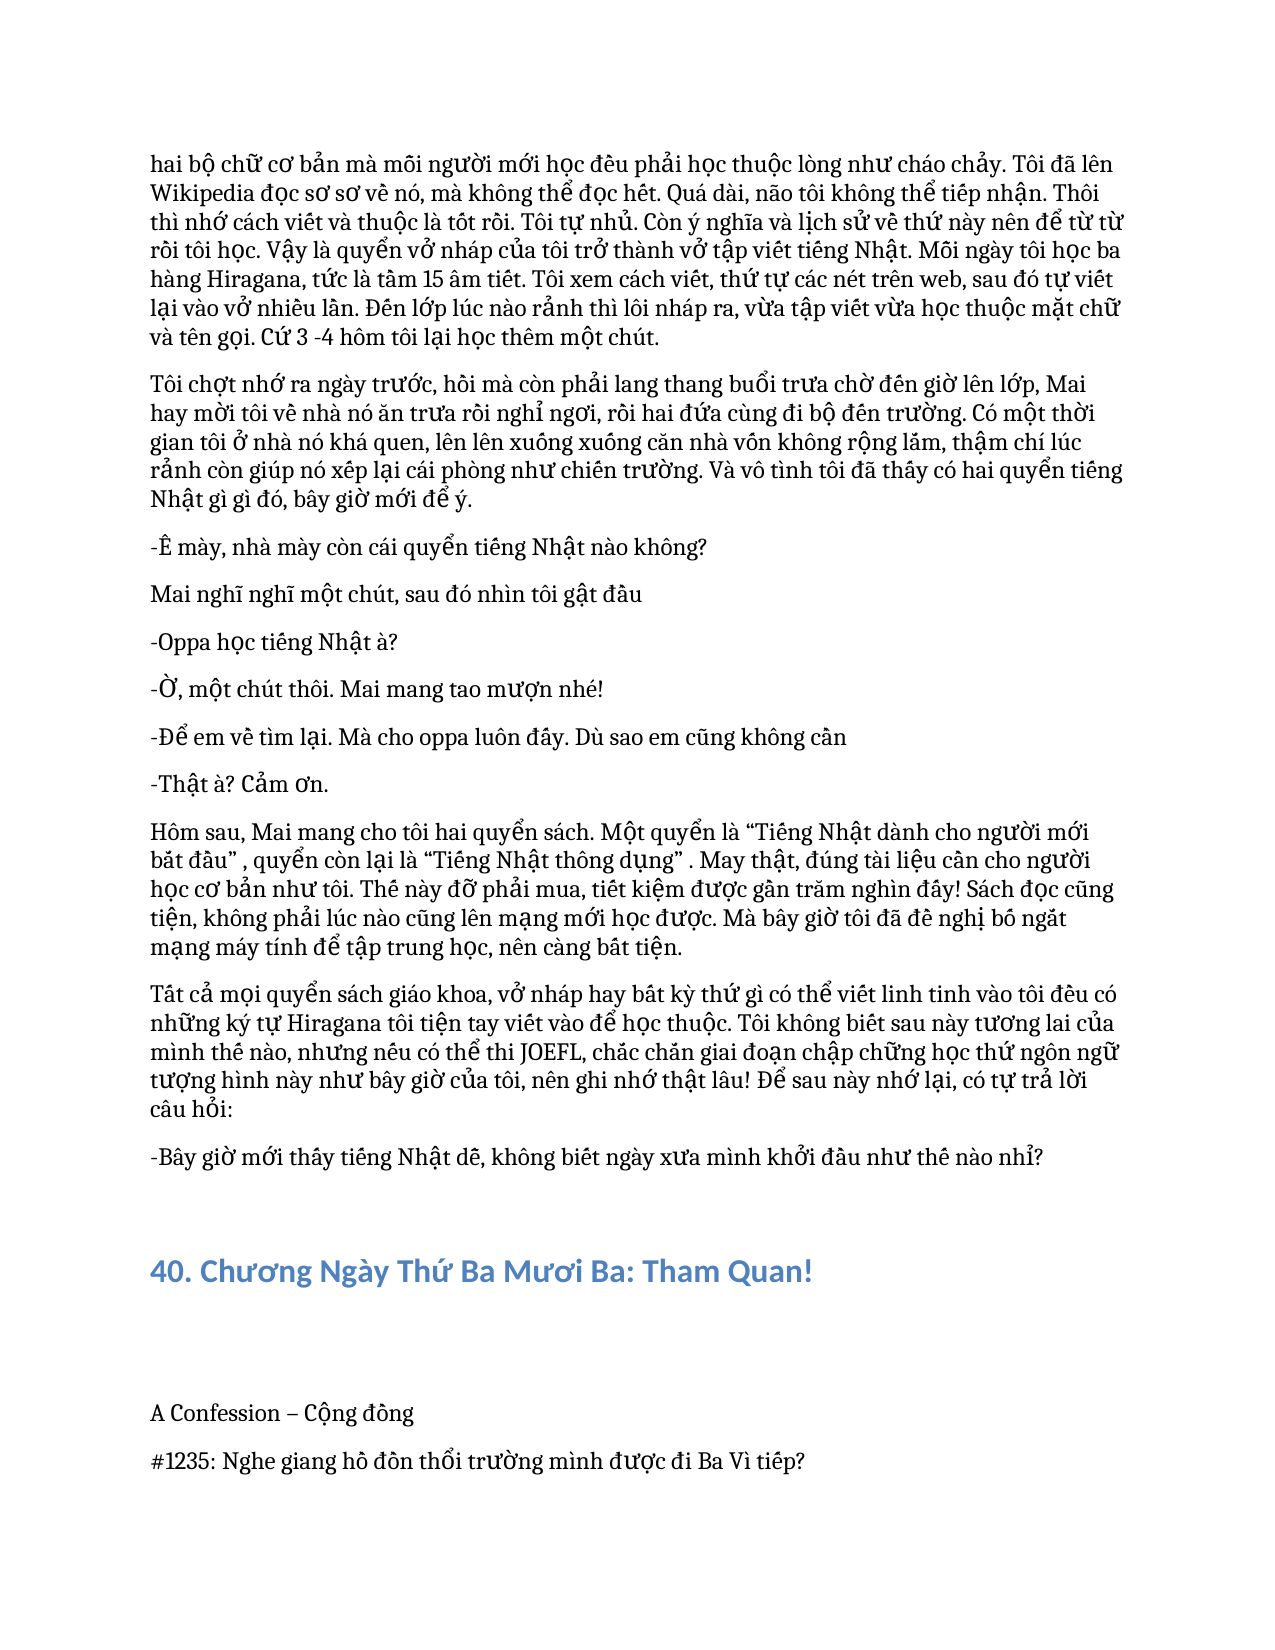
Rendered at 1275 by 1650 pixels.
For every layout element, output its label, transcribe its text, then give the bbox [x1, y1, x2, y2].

text Tất cả mọi quyển sách giáo khoa, vở nháp hay bất kỳ thứ gì có thể viết linh tinh vào tôi đều có những ký tự Hiragana tôi tiện tay viết vào để học thuộc. Tôi không biết sau này tương lai của mình thế nào, nhưng nếu có thể thi JOEFL, chắc chắn giai đoạn chập chững học thứ ngôn ngữ tượng hình này như bây giờ của tôi, nên ghi nhớ thật lâu! Để sau này nhớ lại, có tự trả lời câu hỏi: [150, 980, 1125, 1124]
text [150, 150, 1125, 351]
text Tôi chợt nhớ ra ngày trước, hồi mà còn phải lang thang buổi trưa chờ đến giờ lên lớp, Mai hay mời tôi về nhà nó ăn trưa rồi nghỉ ngơi, rồi hai đứa cùng đi bộ đến trường. Có một thời gian tôi ở nhà nó khá quen, lên lên xuống xuống căn nhà vốn không rộng lắm, thậm chí lúc rảnh còn giúp nó xếp lại cái phòng như chiến trường. Và vô tình tôi đã thấy có hai quyển tiếng Nhật gì gì đó, bây giờ mới để ý. [150, 370, 1125, 514]
subtitle 40. Chương Ngày Thứ Ba Mươi Ba: Tham Quan! [150, 1249, 1125, 1290]
text -Ê mày, nhà mày còn cái quyển tiếng Nhật nào không? [150, 532, 1125, 561]
text Mai nghĩ nghĩ một chút, sau đó nhìn tôi gật đầu [150, 580, 1125, 609]
text -Ờ, một chút thôi. Mai mang tao mượn nhé! [150, 675, 1125, 704]
text #1235: Nghe giang hồ đồn thổi trường mình được đi Ba Vì tiếp? [150, 1447, 1125, 1475]
text -Thật à? Cảm ơn. [150, 770, 1125, 799]
text Hôm sau, Mai mang cho tôi hai quyển sách. Một quyển là “Tiếng Nhật dành cho người mới bắt đầu” , quyển còn lại là “Tiếng Nhật thông dụng” . May thật, đúng tài liệu cần cho người học cơ bản như tôi. Thế này đỡ phải mua, tiết kiệm được gần trăm nghìn đấy! Sách đọc cũng tiện, không phải lúc nào cũng lên mạng mới học được. Mà bây giờ tôi đã đề nghị bố ngắt mạng máy tính để tập trung học, nên càng bất tiện. [150, 817, 1125, 961]
text -Oppa học tiếng Nhật à? [150, 627, 1125, 656]
text A Confession – Cộng đồng [150, 1399, 1125, 1428]
text -Bây giờ mới thấy tiếng Nhật dễ, không biết ngày xưa mình khởi đầu như thế nào nhỉ? [150, 1142, 1125, 1229]
text -Để em về tìm lại. Mà cho oppa luôn đấy. Dù sao em cũng không cần [150, 722, 1125, 751]
